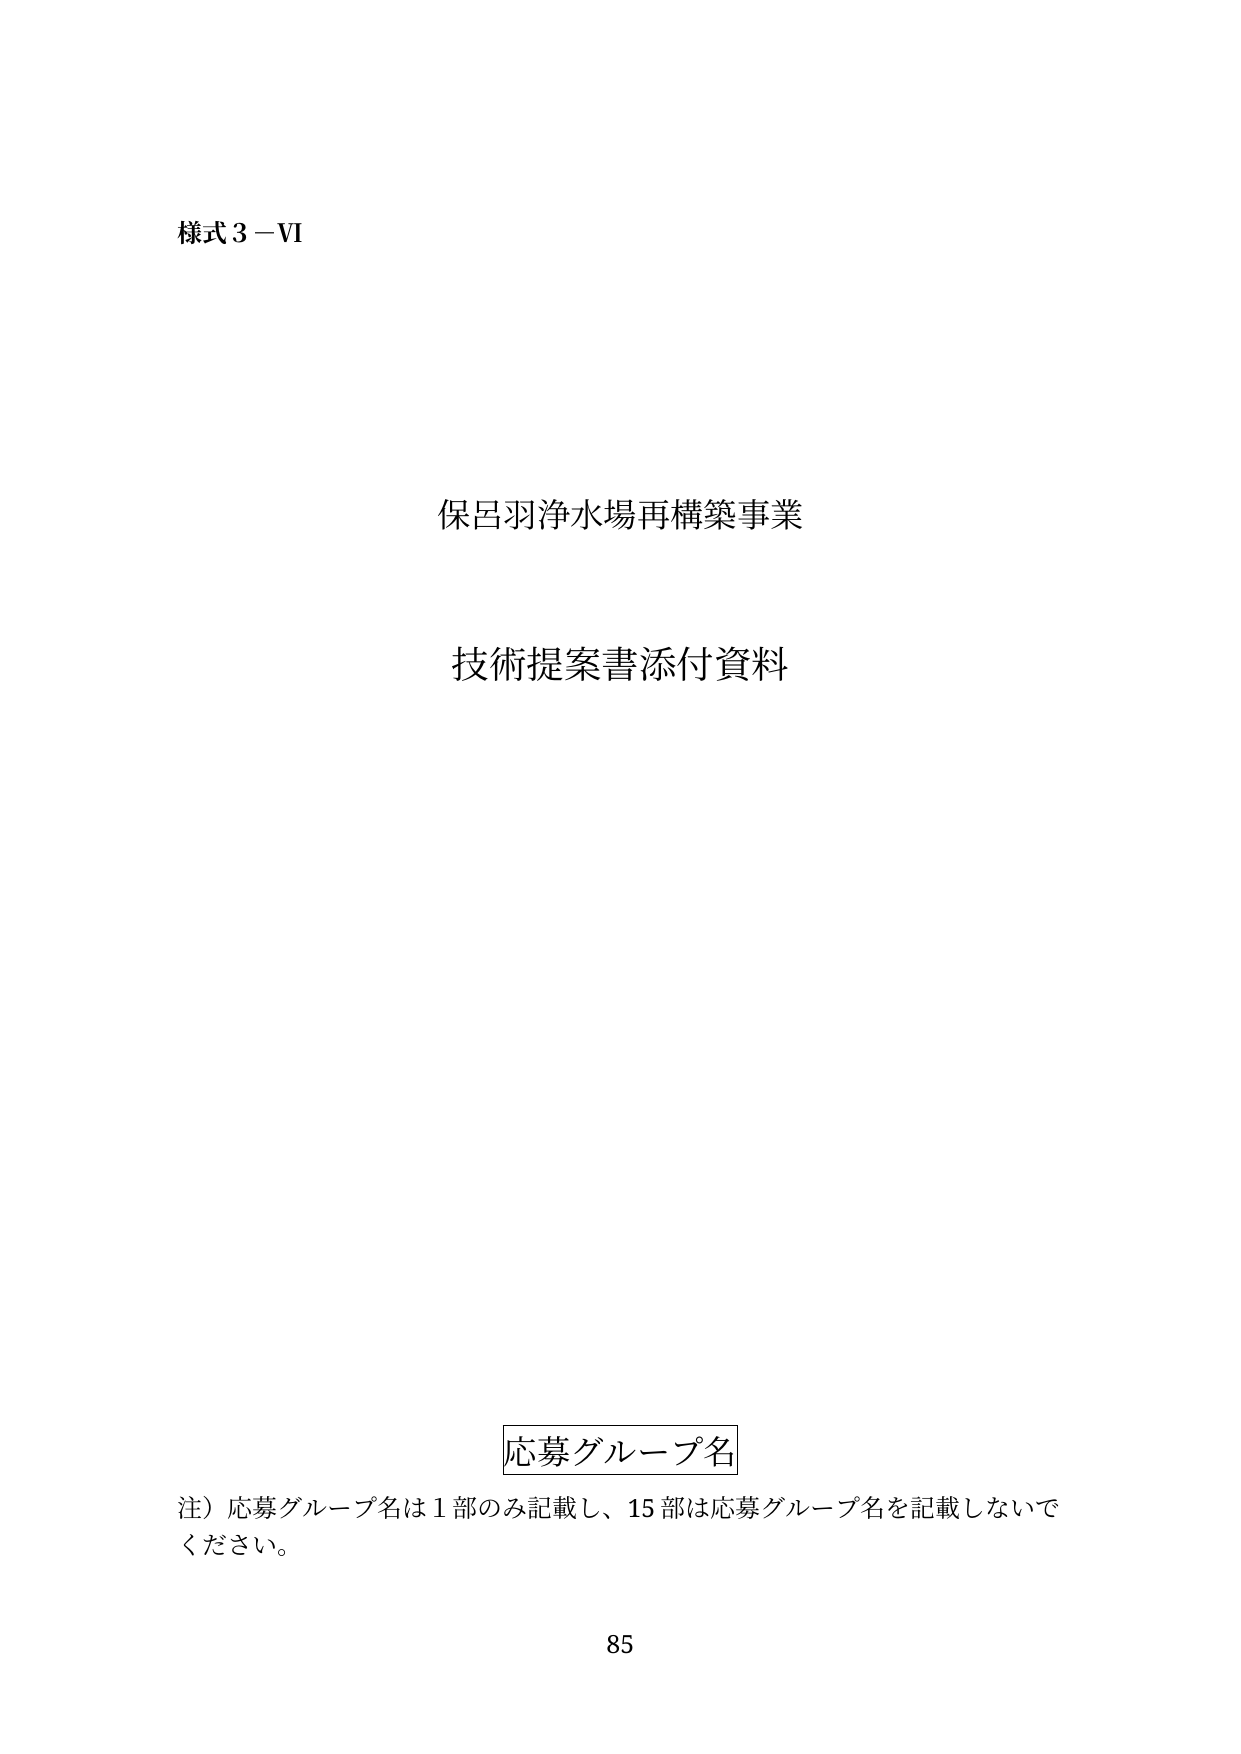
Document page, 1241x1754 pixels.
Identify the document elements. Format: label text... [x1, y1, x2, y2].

text 技術提案書添付資料 [177, 625, 1063, 700]
text 注）応募グループ名は１部のみ記載し、15部は応募グループ名を記載しないでください。 [177, 1488, 1063, 1563]
text 保呂羽浄水場再構築事業 [177, 475, 1063, 550]
subtitle 様式３－Ⅵ [177, 213, 1063, 250]
text 応募グループ名 [177, 1413, 1063, 1488]
